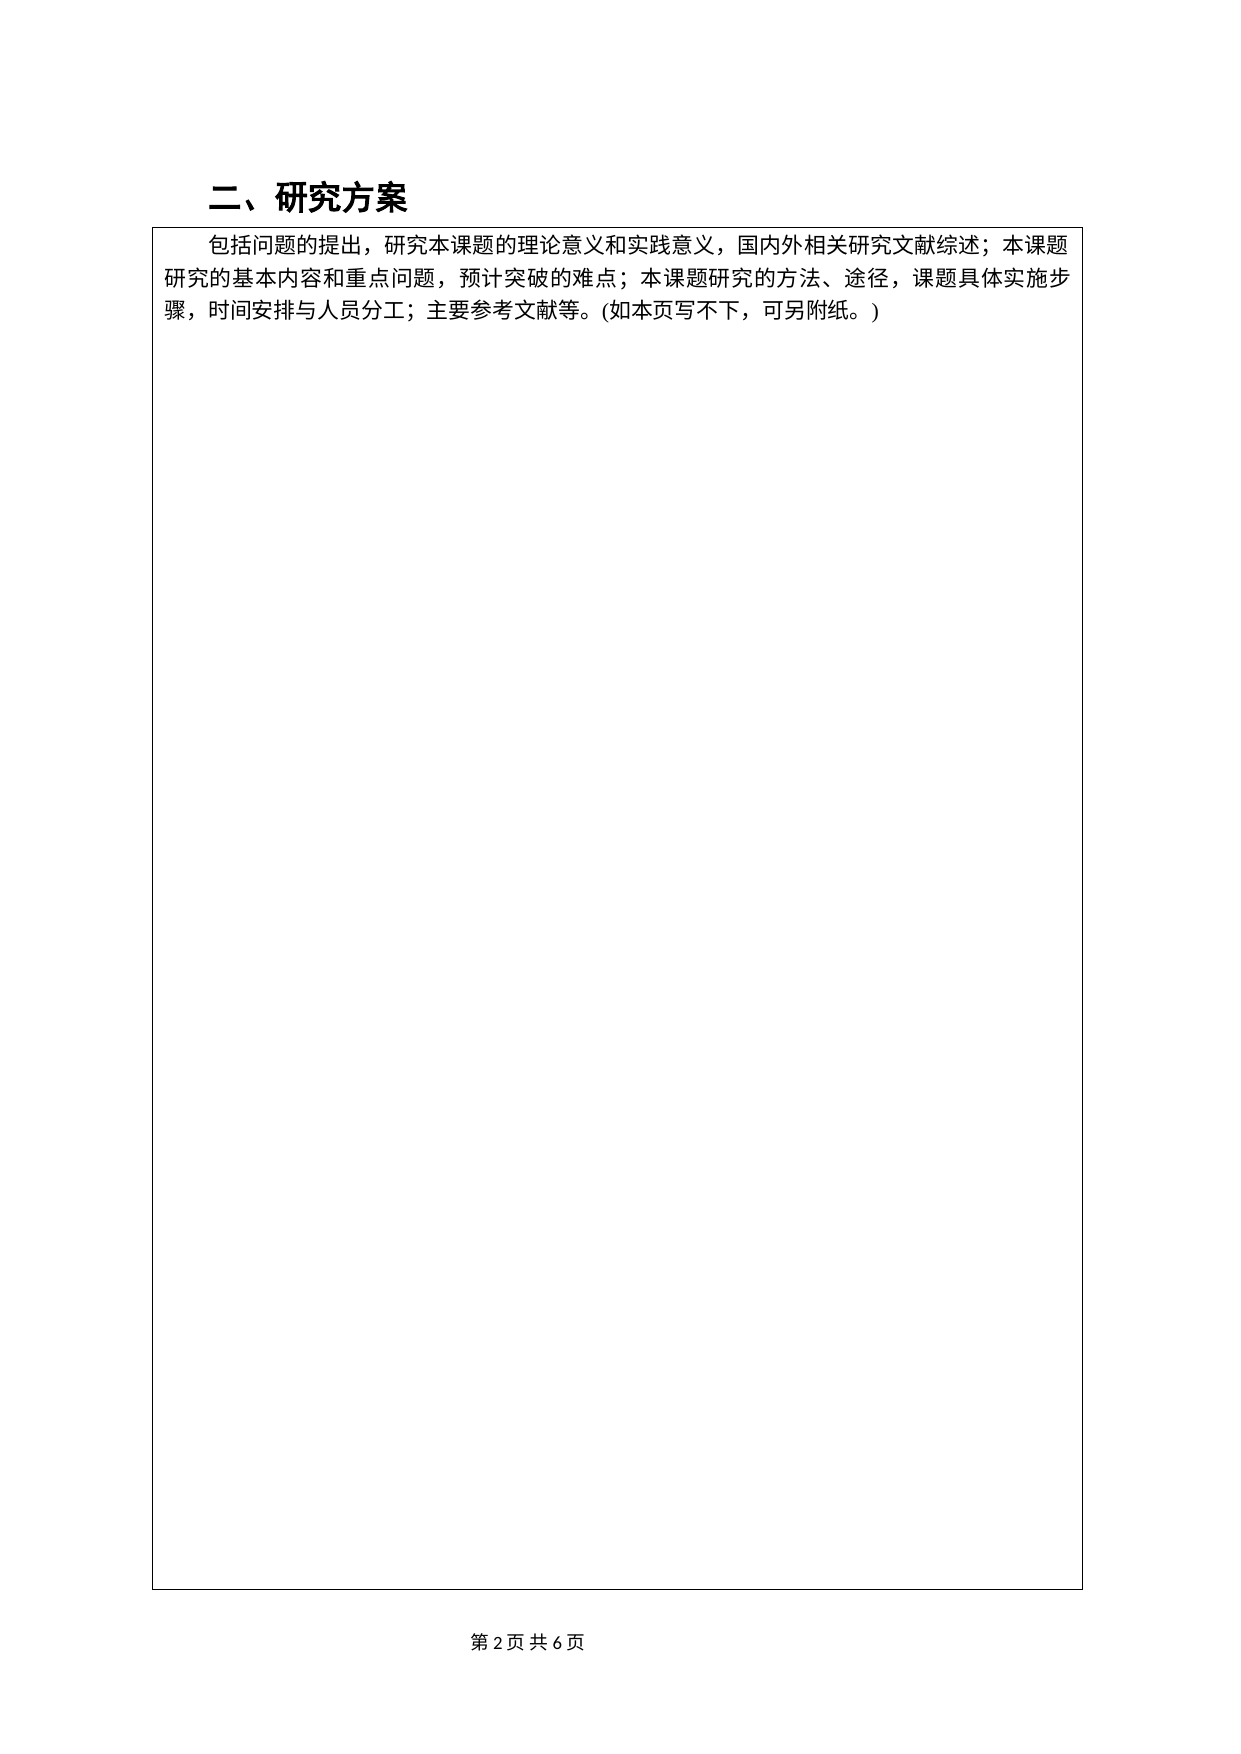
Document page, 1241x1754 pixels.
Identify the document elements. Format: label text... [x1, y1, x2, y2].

table_header 包括问题的提出，研究本课题的理论意义和实践意义，国内外相关研究文献综述；本课题研究的基本内容和重点问题，预计突破的难点；本课题研究的方法、途径，课题具体实施步骤，时间安排与人员分工；主要参考文献等。(如本页写不下，可另附纸。) [153, 228, 1082, 1588]
text 二、研究方案 [164, 162, 1076, 227]
